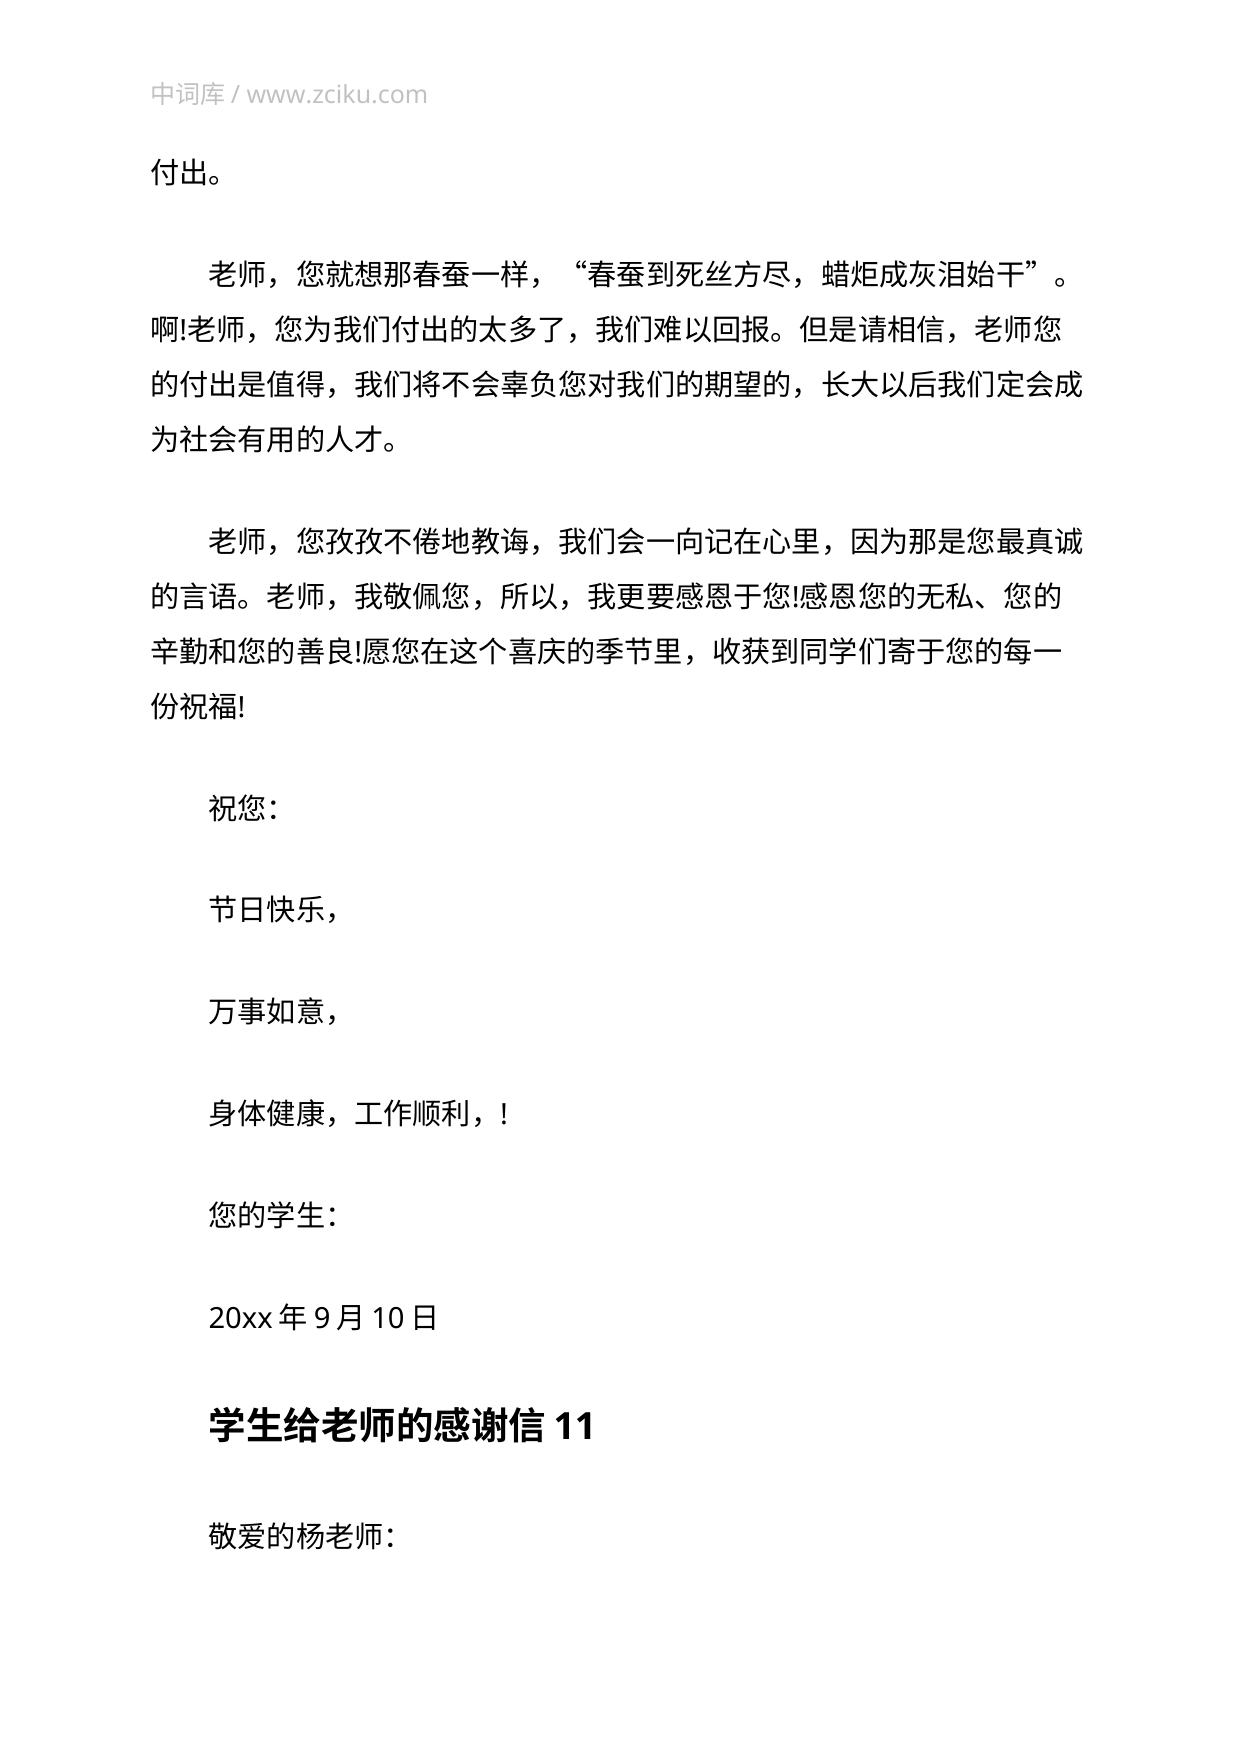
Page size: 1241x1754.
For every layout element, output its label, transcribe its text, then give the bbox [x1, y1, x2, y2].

text 敬爱的杨老师： [150, 1514, 1090, 1556]
text 祝您： [150, 785, 1090, 827]
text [150, 150, 1090, 192]
text 老师，您孜孜不倦地教诲，我们会一向记在心里，因为那是您最真诚的言语。老师，我敬佩您，所以，我更要感恩于您!感恩您的无私、您的辛勤和您的善良!愿您在这个喜庆的季节里，收获到同学们寄于您的每一份祝福! [150, 518, 1090, 726]
text 您的学生： [150, 1192, 1090, 1235]
text 学生给老师的感谢信11 [150, 1396, 1090, 1451]
text 老师，您就想那春蚕一样，“春蚕到死丝方尽，蜡炬成灰泪始干”。啊!老师，您为我们付出的太多了，我们难以回报。但是请相信，老师您的付出是值得，我们将不会辜负您对我们的期望的，长大以后我们定会成为社会有用的人才。 [150, 252, 1090, 459]
text 身体健康，工作顺利，! [150, 1091, 1090, 1133]
text 20xx年9月10日 [150, 1294, 1090, 1337]
text 节日快乐， [150, 887, 1090, 929]
text 万事如意， [150, 989, 1090, 1031]
